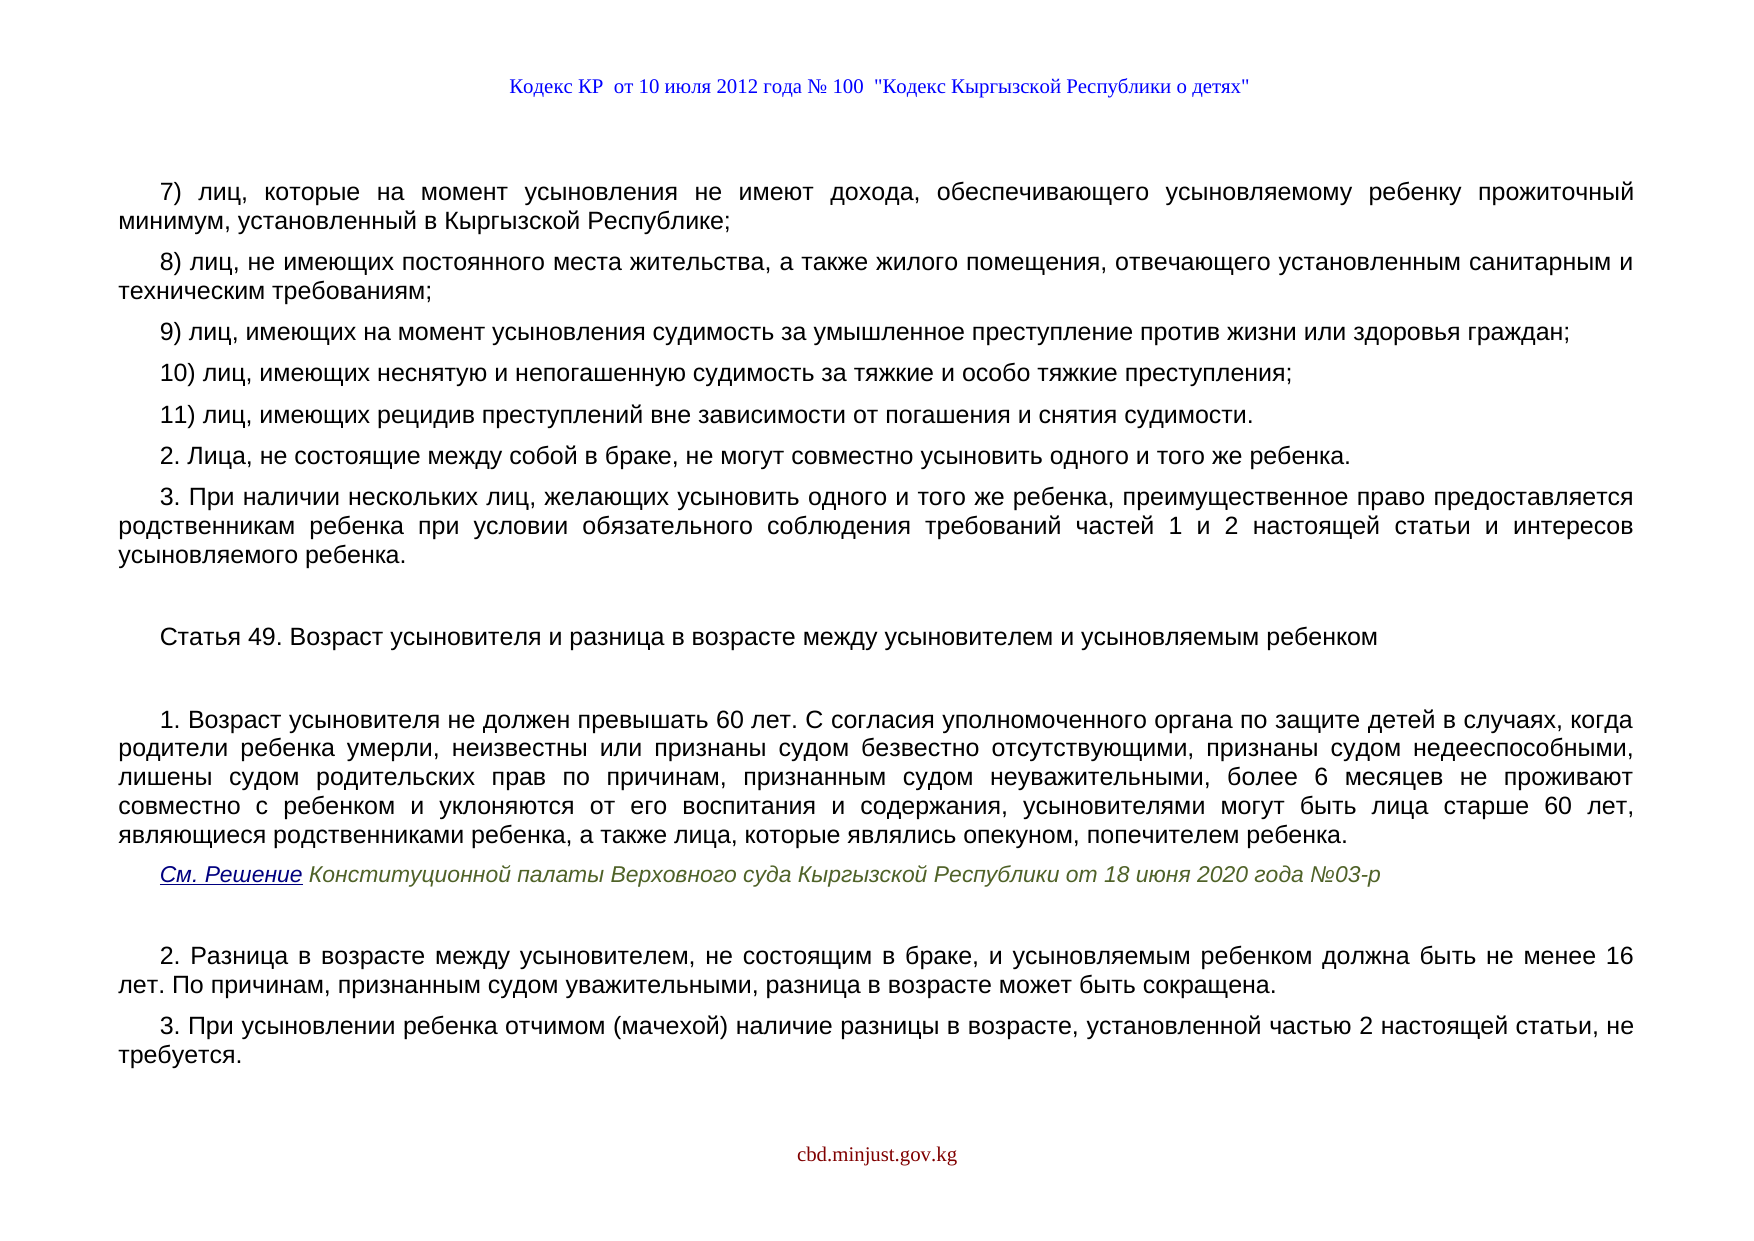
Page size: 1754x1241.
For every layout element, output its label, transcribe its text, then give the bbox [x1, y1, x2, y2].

text 1. Возраст усыновителя не должен превышать 60 лет. С согласия уполномоченного органа по защите детей в случаях, когда родители ребенка умерли, неизвестны или признаны судом безвестно отсутствующими, признаны судом недееспособными, лишены судом родительских прав по причинам, признанным судом неуважительными, более 6 месяцев не проживают совместно с ребенком и уклоняются от его воспитания и содержания, усыновителями могут быть лица старше 60 лет, являющиеся родственниками ребенка, а также лица, которые являлись опекуном, попечителем ребенка. [118, 705, 1636, 848]
text 3. При наличии нескольких лиц, желающих усыновить одного и того же ребенка, преимущественное право предоставляется родственникам ребенка при условии обязательного соблюдения требований частей 1 и 2 настоящей статьи и интересов усыновляемого ребенка. [118, 482, 1636, 568]
text См. Решение Конституционной палаты Верховного суда Кыргызской Республики от 18 июня 2020 года №03-р [118, 861, 1636, 887]
text 2. Разница в возрасте между усыновителем, не состоящим в браке, и усыновляемым ребенком должна быть не менее 16 лет. По причинам, признанным судом уважительными, разница в возрасте может быть сокращена. [118, 941, 1636, 998]
text 8) лиц, не имеющих постоянного места жительства, а также жилого помещения, отвечающего установленным санитарным и техническим требованиям; [118, 247, 1636, 305]
text 3. При усыновлении ребенка отчимом (мачехой) наличие разницы в возрасте, установленной частью 2 настоящей статьи, не требуется. [118, 1011, 1636, 1068]
text 11) лиц, имеющих рецидив преступлений вне зависимости от погашения и снятия судимости. [118, 400, 1636, 428]
text 2. Лица, не состоящие между собой в браке, не могут совместно усыновить одного и того же ребенка. [118, 441, 1636, 470]
text 9) лиц, имеющих на момент усыновления судимость за умышленное преступление против жизни или здоровья граждан; [118, 317, 1636, 346]
text Статья 49. Возраст усыновителя и разница в возрасте между усыновителем и усыновляемым ребенком [118, 622, 1636, 651]
text 7) лиц, которые на момент усыновления не имеют дохода, обеспечивающего усыновляемому ребенку прожиточный минимум, установленный в Кыргызской Республике; [118, 177, 1636, 235]
text 10) лиц, имеющих неснятую и непогашенную судимость за тяжкие и особо тяжкие преступления; [118, 358, 1636, 387]
